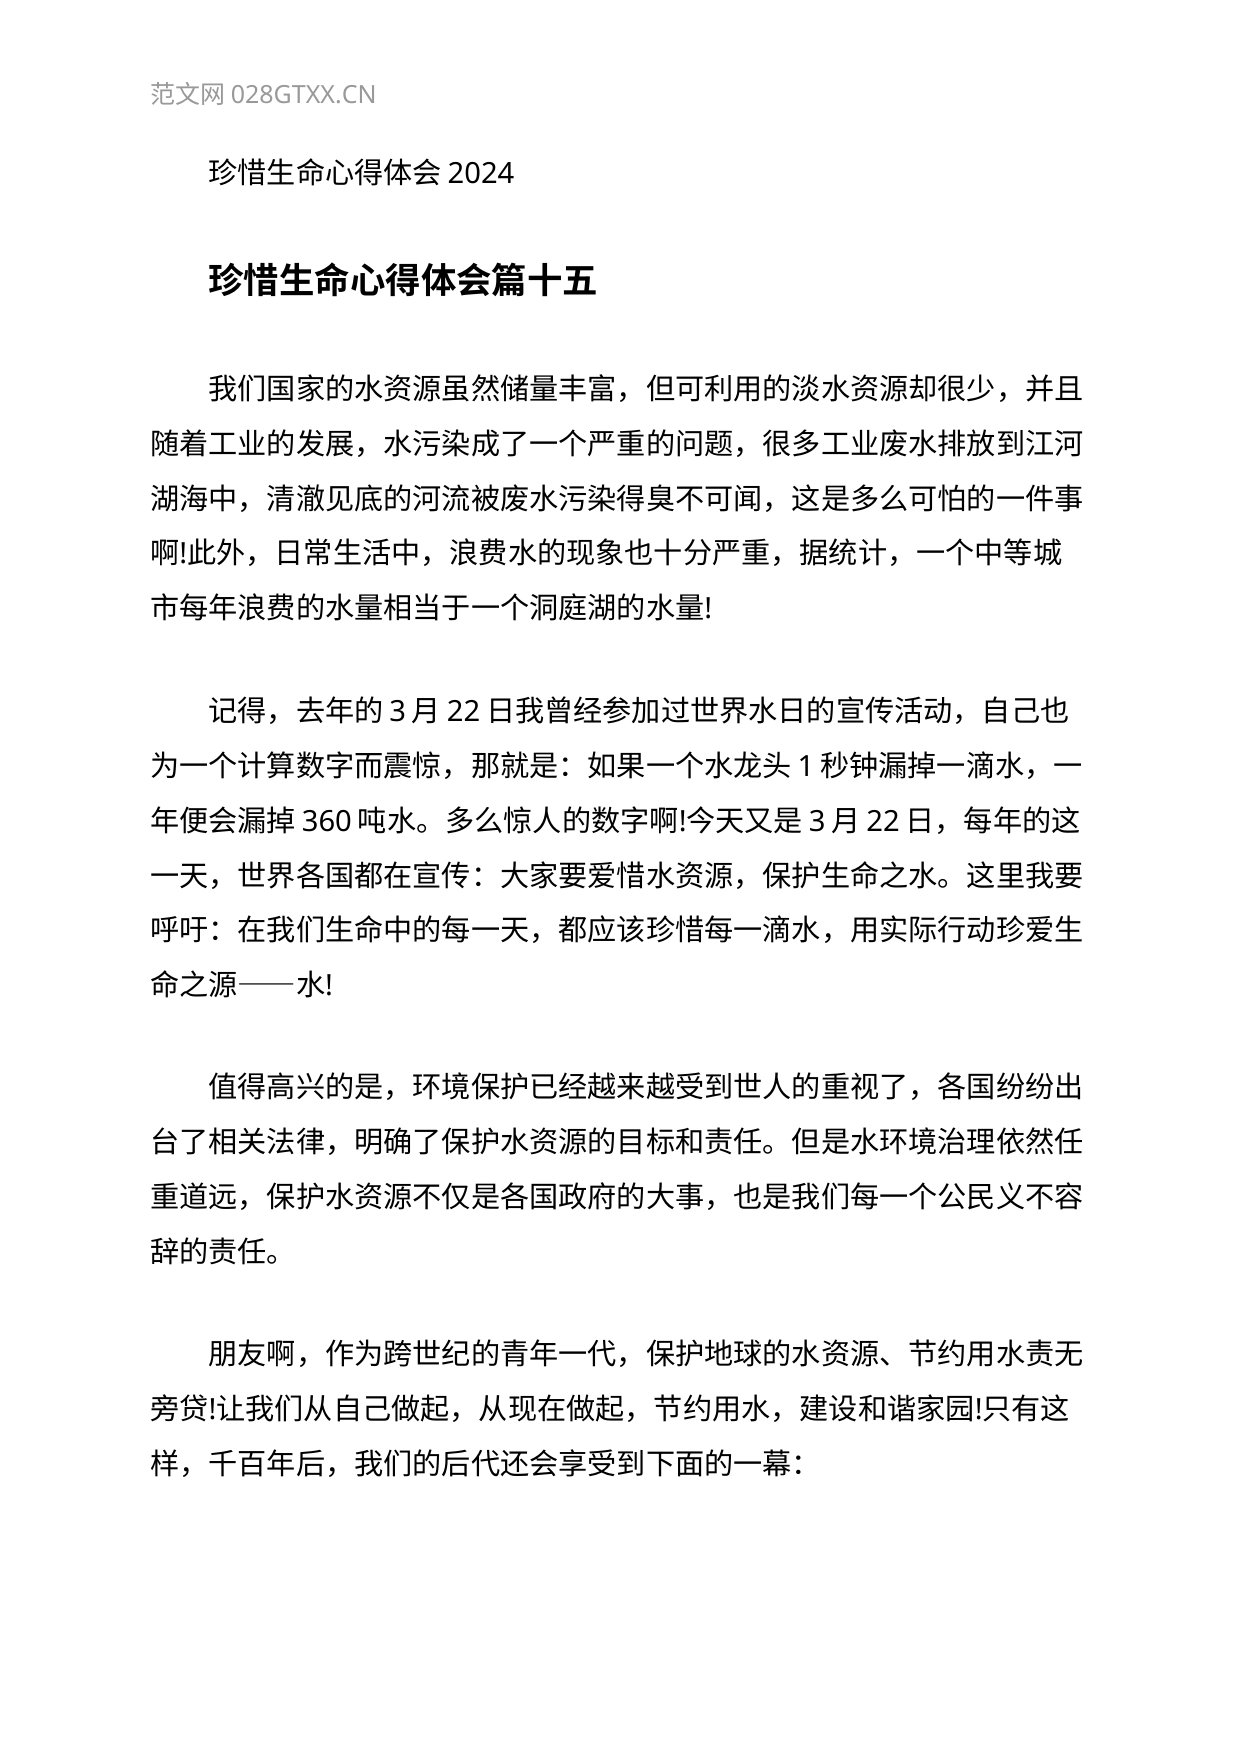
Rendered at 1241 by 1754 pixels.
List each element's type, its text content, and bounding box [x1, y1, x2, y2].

text 记得，去年的3月22日我曾经参加过世界水日的宣传活动，自己也为一个计算数字而震惊，那就是：如果一个水龙头1秒钟漏掉一滴水，一年便会漏掉360吨水。多么惊人的数字啊!今天又是3月22日，每年的这一天，世界各国都在宣传：大家要爱惜水资源，保护生命之水。这里我要呼吁：在我们生命中的每一天，都应该珍惜每一滴水，用实际行动珍爱生命之源——水! [150, 687, 1090, 1004]
text 我们国家的水资源虽然储量丰富，但可利用的淡水资源却很少，并且随着工业的发展，水污染成了一个严重的问题，很多工业废水排放到江河湖海中，清澈见底的河流被废水污染得臭不可闻，这是多么可怕的一件事啊!此外，日常生活中，浪费水的现象也十分严重，据统计，一个中等城市每年浪费的水量相当于一个洞庭湖的水量! [150, 365, 1090, 627]
text 值得高兴的是，环境保护已经越来越受到世人的重视了，各国纷纷出台了相关法律，明确了保护水资源的目标和责任。但是水环境治理依然任重道远，保护水资源不仅是各国政府的大事，也是我们每一个公民义不容辞的责任。 [150, 1064, 1090, 1271]
text 珍惜生命心得体会2024 [150, 150, 1090, 192]
text 珍惜生命心得体会篇十五 [150, 252, 1090, 303]
text 朋友啊，作为跨世纪的青年一代，保护地球的水资源、节约用水责无旁贷!让我们从自己做起，从现在做起，节约用水，建设和谐家园!只有这样，千百年后，我们的后代还会享受到下面的一幕： [150, 1330, 1090, 1482]
